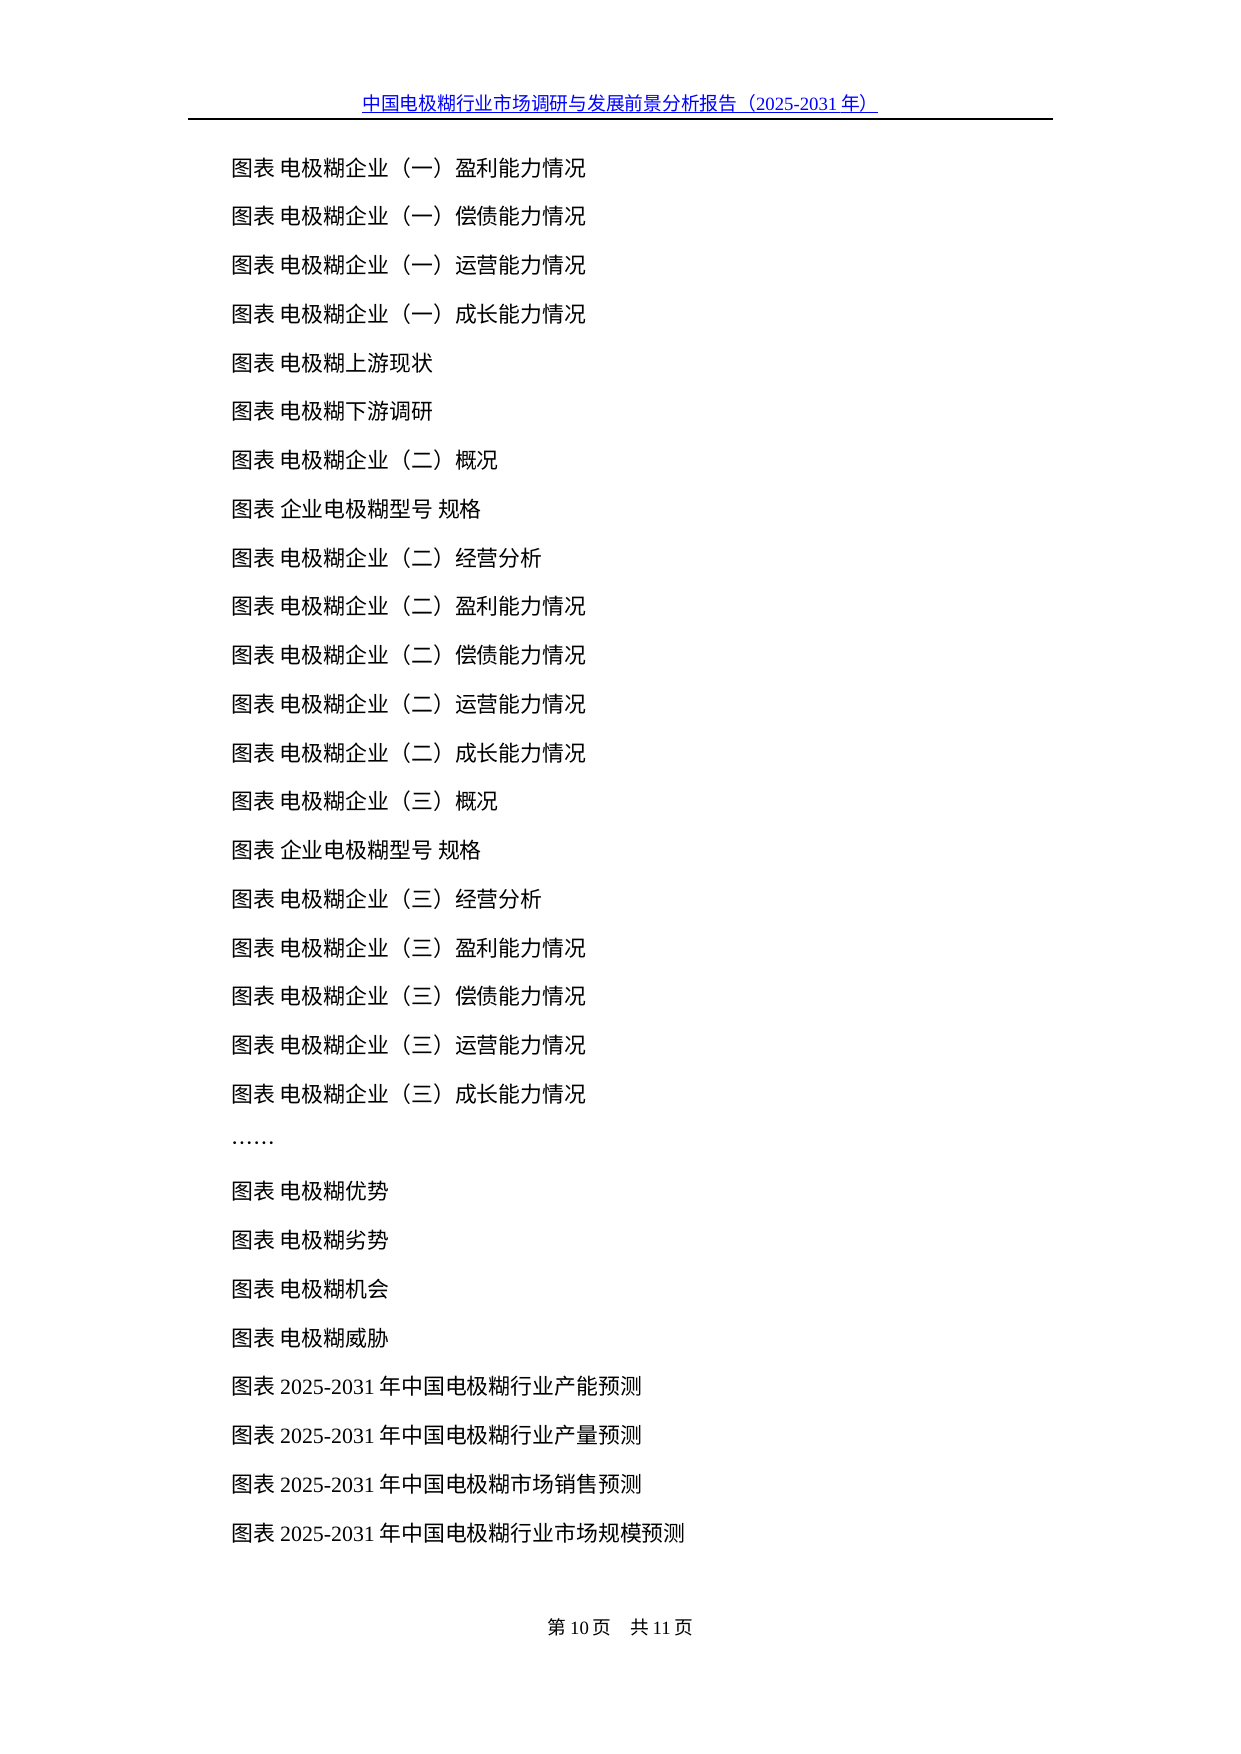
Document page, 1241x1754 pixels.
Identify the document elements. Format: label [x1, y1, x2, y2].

text [187, 150, 1053, 1548]
